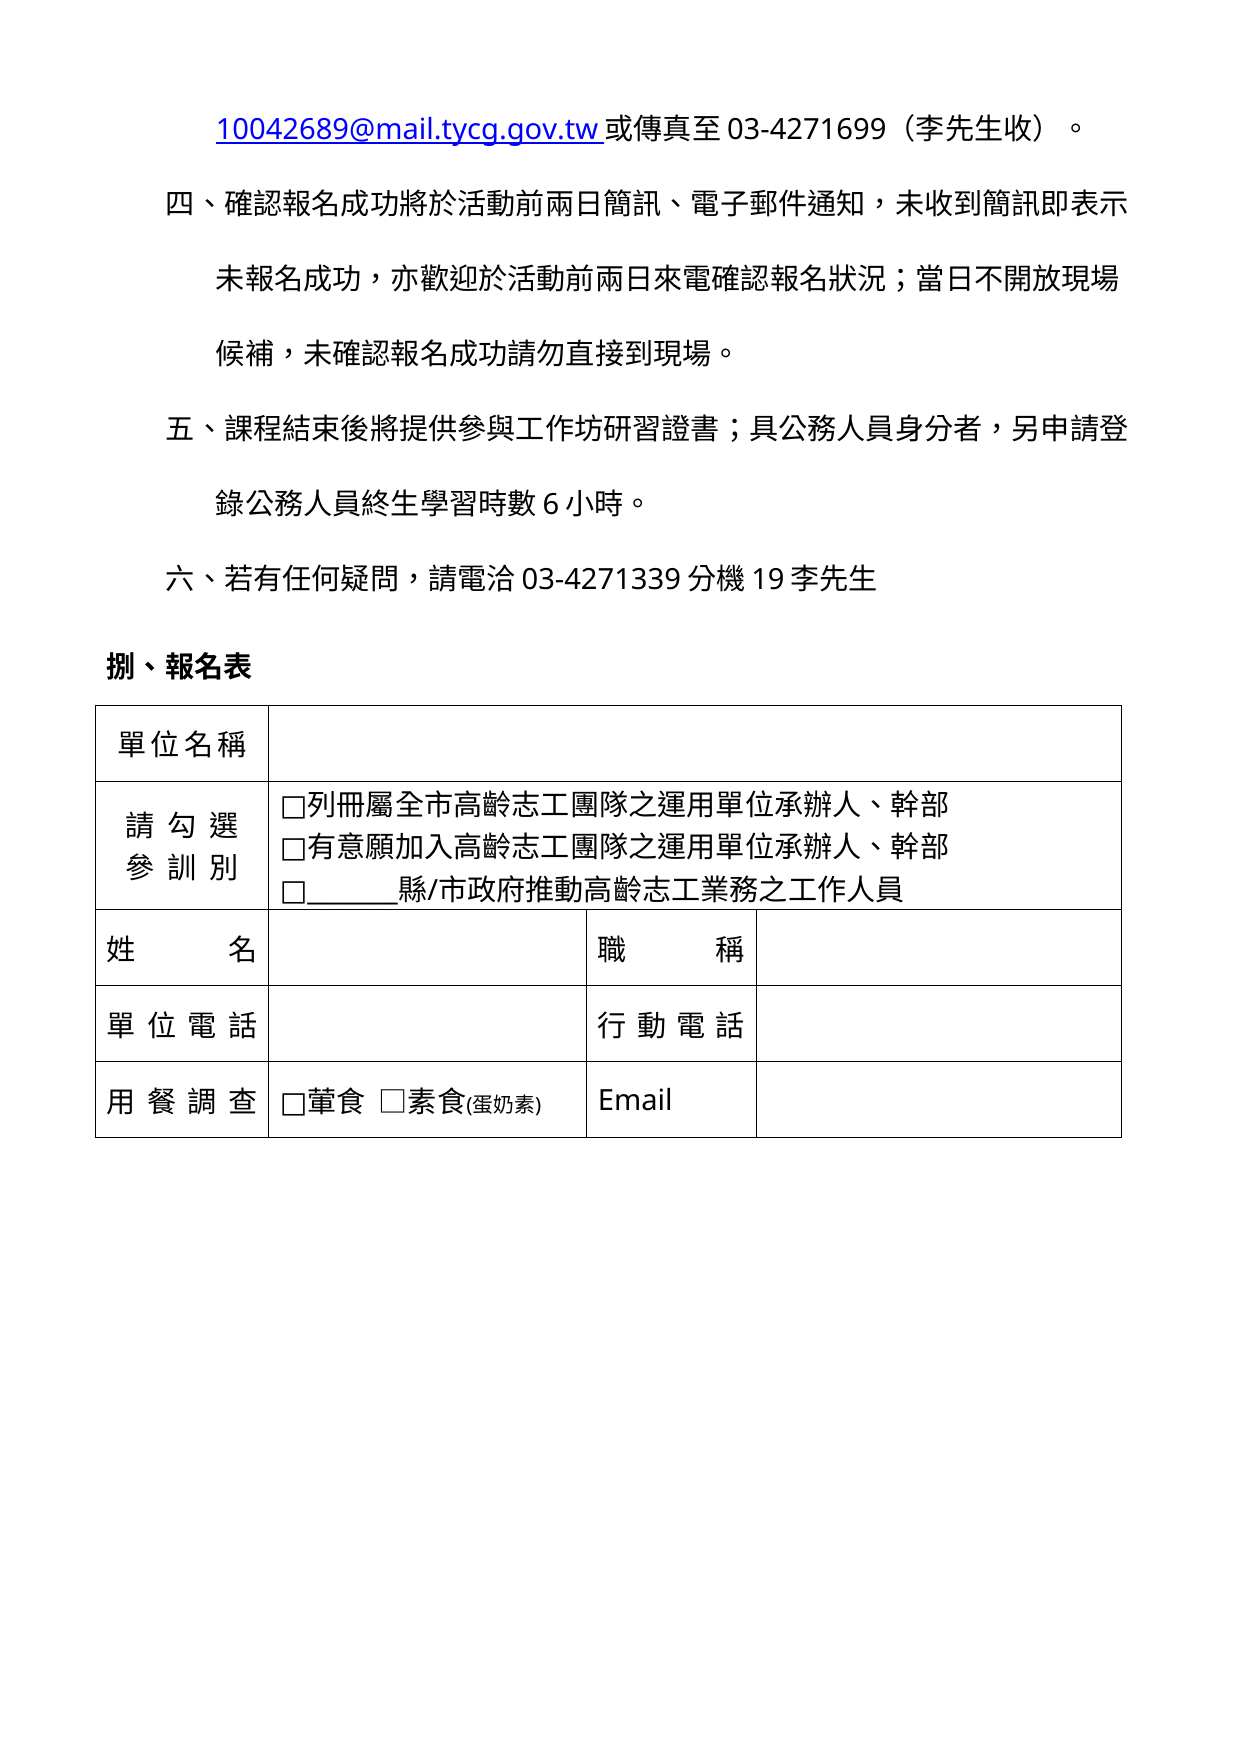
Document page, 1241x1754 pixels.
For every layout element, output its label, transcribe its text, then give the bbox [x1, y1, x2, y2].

table_cell 行動電話 [587, 986, 756, 1061]
table_cell Email [587, 1062, 756, 1137]
table_cell [757, 1062, 1121, 1137]
list 報名表 [106, 627, 1134, 702]
table_cell 用餐調查 [96, 1062, 268, 1137]
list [166, 89, 1134, 164]
table_header [269, 706, 1121, 781]
table_cell [269, 910, 586, 985]
table_cell [757, 910, 1121, 985]
table_cell 請 勾 選 參 訓 別 [96, 782, 268, 909]
table_cell □列冊屬全市高齡志工團隊之運用單位承辦人、幹部 □有意願加入高齡志工團隊之運用單位承辦人、幹部 □_______縣/市政府推動高齡志工業務之工作人員 [269, 782, 1121, 909]
table_cell [757, 986, 1121, 1061]
table_cell 單位電話 [96, 986, 268, 1061]
table_header 單位名稱 [96, 706, 268, 781]
table_cell [269, 986, 586, 1061]
list 若有任何疑問，請電洽03-4271339分機19李先生 [166, 539, 1134, 614]
table_cell 姓 名 [96, 910, 268, 985]
list 確認報名成功將於活動前兩日簡訊、電子郵件通知，未收到簡訊即表示未報名成功，亦歡迎於活動前兩日來電確認報名狀況；當日不開放現場候補，未確認報名成功請勿直接到現場。 [166, 164, 1134, 389]
table_cell □葷食 □素食(蛋奶素) [269, 1062, 586, 1137]
list 課程結束後將提供參與工作坊研習證書；具公務人員身分者，另申請登錄公務人員終生學習時數6小時。 [166, 389, 1134, 539]
table_cell 職 稱 [587, 910, 756, 985]
